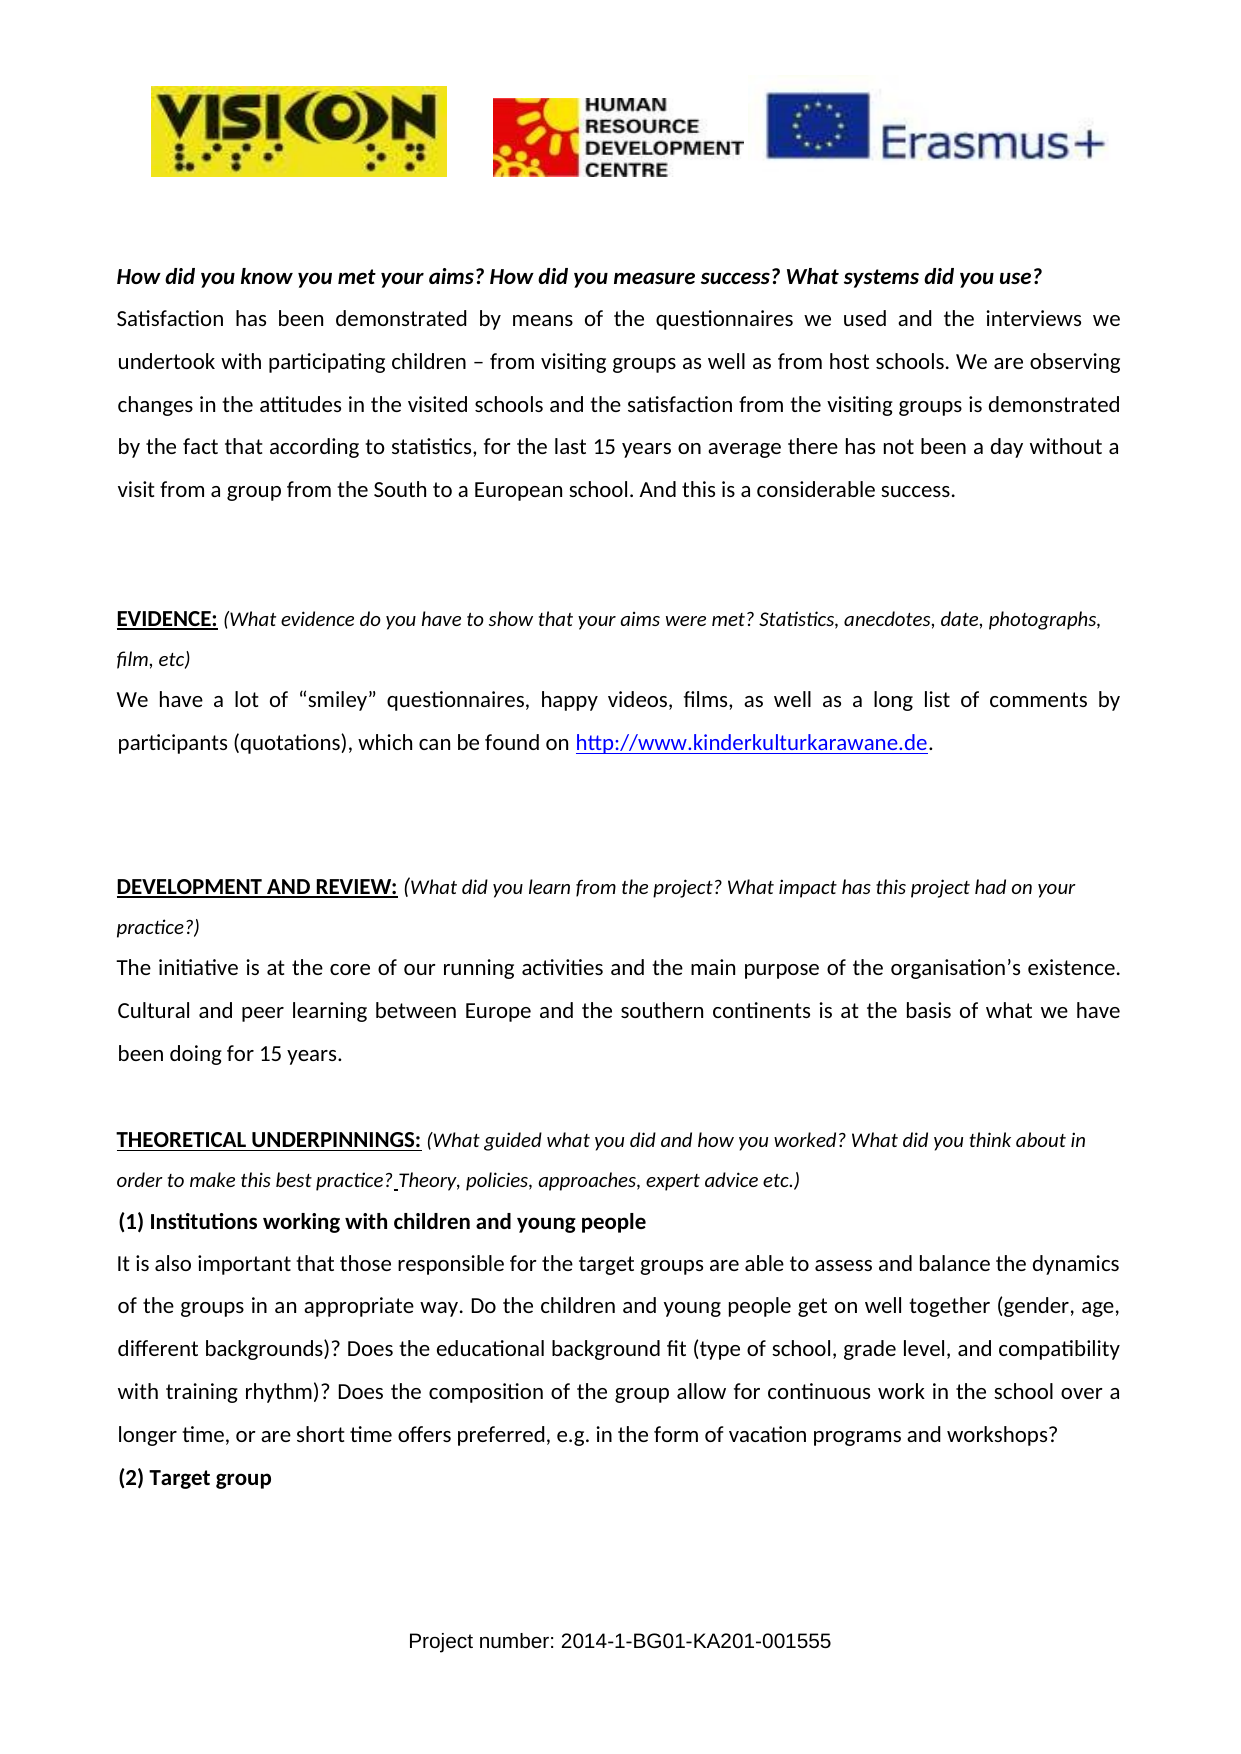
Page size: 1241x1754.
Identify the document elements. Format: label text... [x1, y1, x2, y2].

text DEVELOPMENT AND REVIEW: (What did you learn from the project? What impact has this project had on your [116, 872, 1123, 900]
text It is also important that those responsible for the target groups are able to assess and balance the dynamics of the groups in an appropriate way. Do the children and young people get on well together (gender, age, different backgrounds)? Does the educational background fit (type of school, grade level, and compatibility with training rhythm)? Does the composition of the group allow for continuous work in the school over a longer time, or are short time offers preferred, e.g. in the form of vacation programs and workshops? [116, 1249, 1123, 1448]
text How did you know you met your aims? How did you measure success? What systems did you use? [116, 262, 1123, 290]
list Institutions working with children and young people [118, 1207, 1123, 1235]
text The initiative is at the core of our running activities and the main purpose of the organisation’s existence. Cultural and peer learning between Europe and the southern continents is at the basis of what we have been doing for 15 years. [116, 953, 1123, 1067]
text film, etc) [116, 646, 1123, 672]
text practice?) [116, 914, 1123, 939]
picture [151, 86, 447, 177]
text We have a lot of “smiley” questionnaires, happy videos, films, as well as a long list of comments by participants (quotations), which can be found on http://www.kinderkulturkarawane.de. [116, 686, 1123, 756]
picture [748, 75, 1124, 177]
text THEORETICAL UNDERPINNINGS: (What guided what you did and how you worked? What did you think about in [116, 1126, 1123, 1154]
text EVIDENCE: (What evidence do you have to show that your aims were met? Statistics, anecdotes, date, photographs, [116, 604, 1123, 632]
text order to make this best practice? Theory, policies, approaches, expert advice etc.) [116, 1168, 1123, 1193]
list Target group [118, 1463, 1123, 1491]
text Satisfaction has been demonstrated by means of the questionnaires we used and the interviews we undertook with participating children – from visiting groups as well as from host schools. We are observing changes in the attitudes in the visited schools and the satisfaction from the visiting groups is demonstrated by the fact that according to statistics, for the last 15 years on average there has not been a day without a visit from a group from the South to a European school. And this is a considerable success. [116, 304, 1123, 503]
picture [493, 98, 744, 177]
